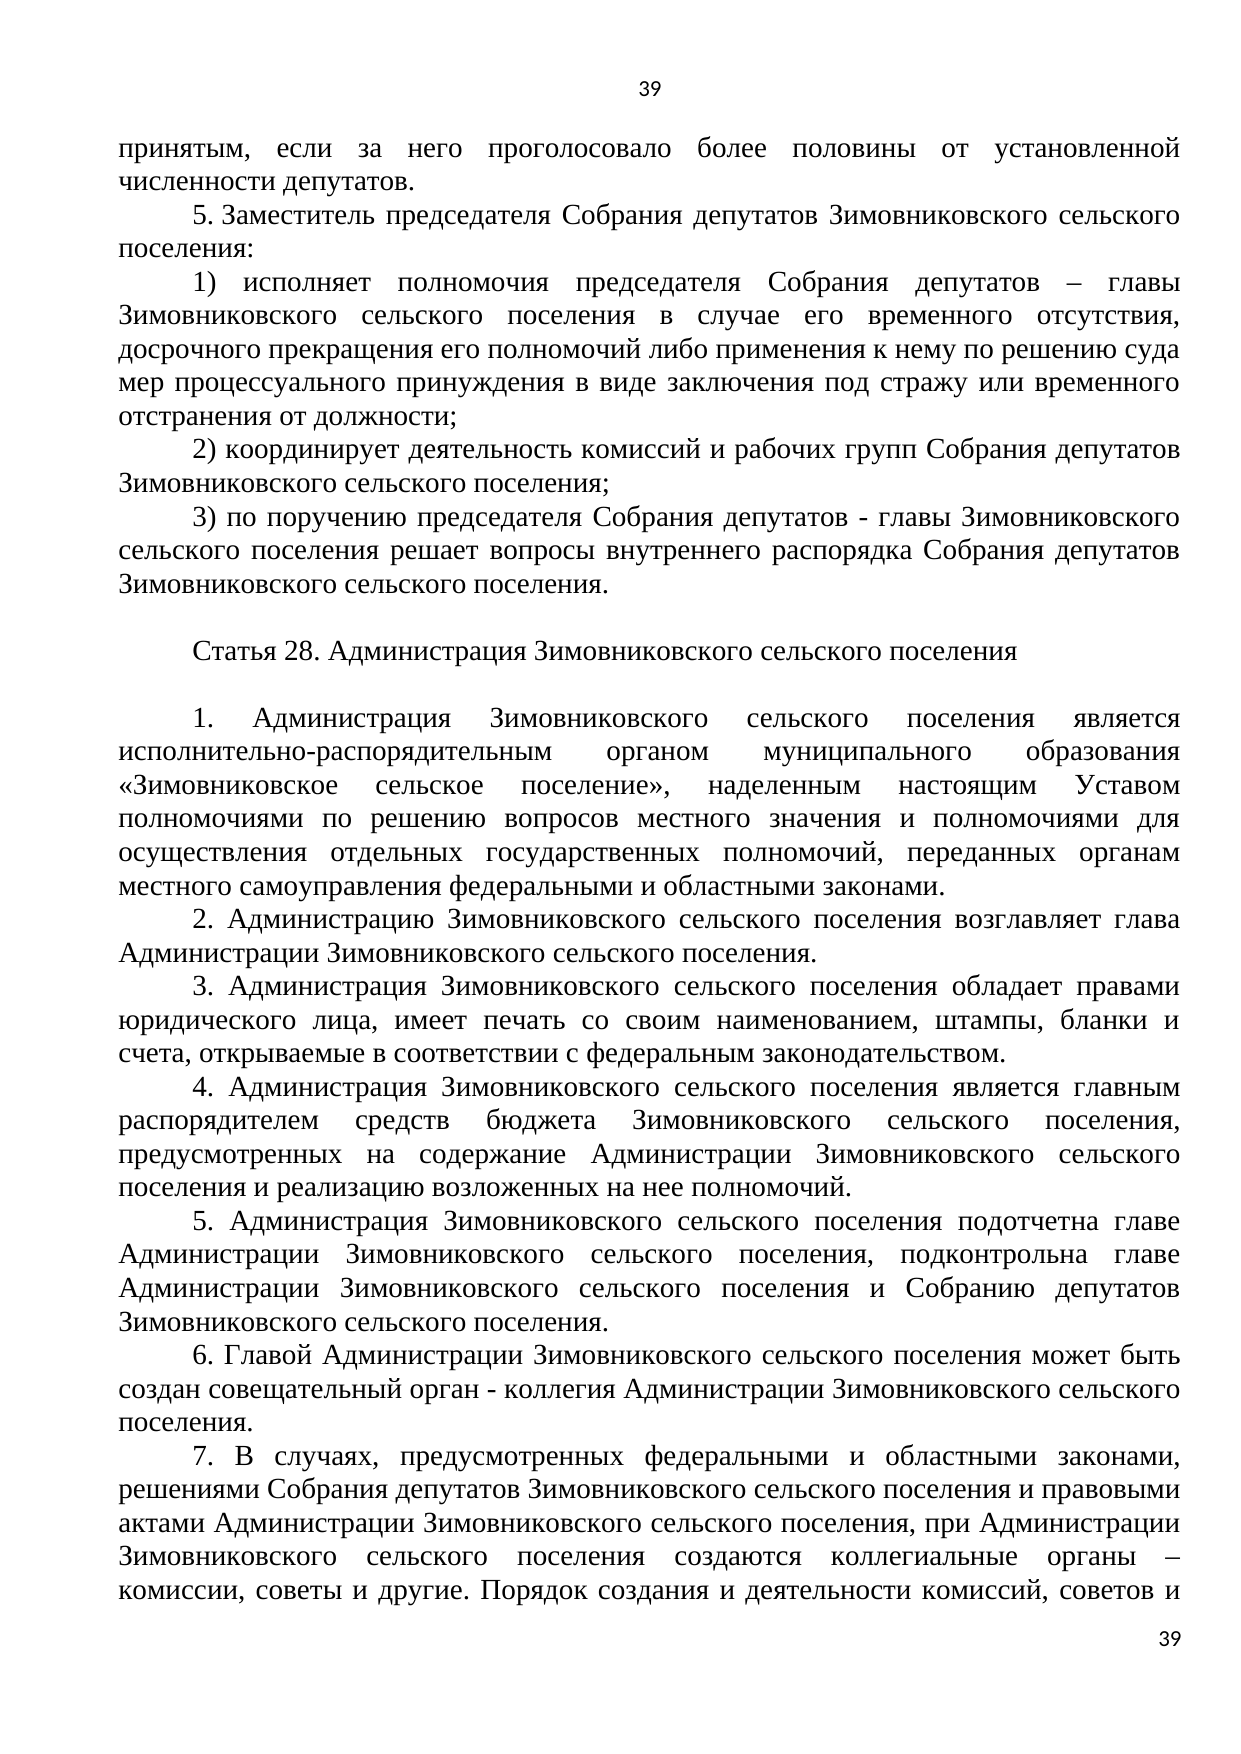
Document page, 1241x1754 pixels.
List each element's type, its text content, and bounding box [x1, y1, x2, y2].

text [118, 1438, 1181, 1606]
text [118, 130, 1181, 197]
text 5. Администрация Зимовниковского сельского поселения подотчетна главе Администрации Зимовниковского сельского поселения, подконтрольна главе Администрации Зимовниковского сельского поселения и Собранию депутатов Зимовниковского сельского поселения. [118, 1203, 1181, 1337]
text 3. Администрация Зимовниковского сельского поселения обладает правами юридического лица, имеет печать со своим наименованием, штампы, бланки и счета, открываемые в соответствии с федеральным законодательством. [118, 968, 1181, 1069]
text 6. Главой Администрации Зимовниковского сельского поселения может быть создан совещательный орган - коллегия Администрации Зимовниковского сельского поселения. [118, 1337, 1181, 1438]
text 4. Администрация Зимовниковского сельского поселения является главным распорядителем средств бюджета Зимовниковского сельского поселения, предусмотренных на содержание Администрации Зимовниковского сельского поселения и реализацию возложенных на нее полномочий. [118, 1069, 1181, 1203]
text 1) исполняет полномочия председателя Собрания депутатов – главы Зимовниковского сельского поселения в случае его временного отсутствия, досрочного прекращения его полномочий либо применения к нему по решению суда мер процессуального принуждения в виде заключения под стражу или временного отстранения от должности; [118, 264, 1181, 432]
text 2) координирует деятельность комиссий и рабочих групп Собрания депутатов Зимовниковского сельского поселения; [118, 432, 1181, 499]
text 3) по поручению председателя Собрания депутатов - главы Зимовниковского сельского поселения решает вопросы внутреннего распорядка Собрания депутатов Зимовниковского сельского поселения. [118, 499, 1181, 599]
text 1. Администрация Зимовниковского сельского поселения является исполнительно-распорядительным органом муниципального образования «Зимовниковское сельское поселение», наделенным настоящим Уставом полномочиями по решению вопросов местного значения и полномочиями для осуществления отдельных государственных полномочий, переданных органам местного самоуправления федеральными и областными законами. [118, 700, 1181, 901]
text 5. Заместитель председателя Собрания депутатов Зимовниковского сельского поселения: [118, 197, 1181, 264]
text 2. Администрацию Зимовниковского сельского поселения возглавляет глава Администрации Зимовниковского сельского поселения. [118, 901, 1181, 968]
text Статья 28. Администрация Зимовниковского сельского поселения [118, 633, 1181, 666]
